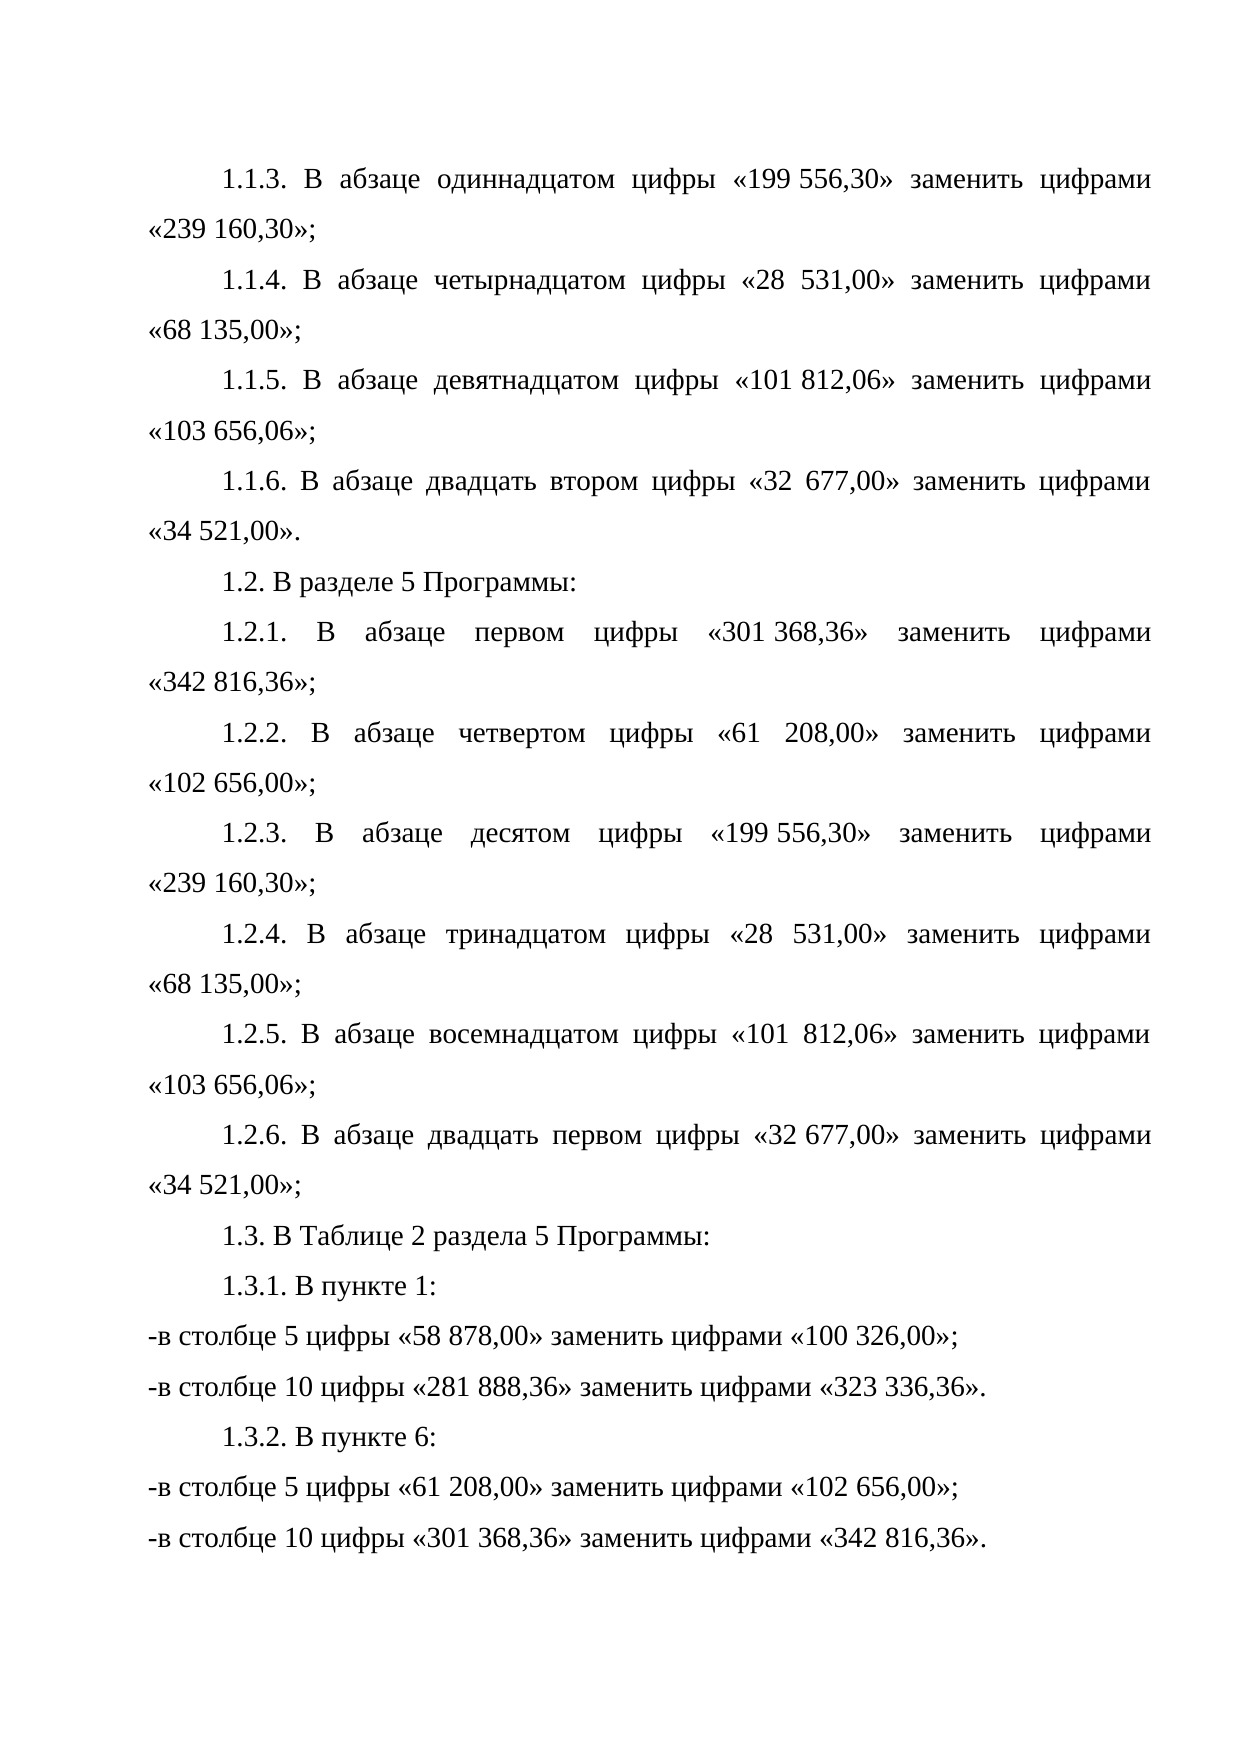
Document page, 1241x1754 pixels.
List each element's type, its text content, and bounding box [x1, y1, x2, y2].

text -в столбце 5 цифры «58 878,00» заменить цифрами «100 326,00»; [148, 1318, 1152, 1352]
text 1.1.3. В абзаце одиннадцатом цифры «199 556,30» заменить цифрами «239 160,30»; [148, 161, 1152, 245]
text 1.1.4. В абзаце четырнадцатом цифры «28 531,00» заменить цифрами «68 135,00»; [148, 262, 1152, 346]
text 1.2.5. В абзаце восемнадцатом цифры «101 812,06» заменить цифрами «103 656,06»; [148, 1017, 1152, 1100]
text 1.2.3. В абзаце десятом цифры «199 556,30» заменить цифрами «239 160,30»; [148, 815, 1152, 899]
text 1.1.5. В абзаце девятнадцатом цифры «101 812,06» заменить цифрами «103 656,06»; [148, 362, 1152, 446]
text -в столбце 5 цифры «61 208,00» заменить цифрами «102 656,00»; [148, 1469, 1152, 1503]
text -в столбце 10 цифры «281 888,36» заменить цифрами «323 336,36». [148, 1369, 1152, 1402]
text -в столбце 10 цифры «301 368,36» заменить цифрами «342 816,36». [148, 1520, 1152, 1553]
list 1.3.1. В пункте 1: [148, 1268, 1152, 1302]
text 1.1.6. В абзаце двадцать втором цифры «32 677,00» заменить цифрами «34 521,00». [148, 463, 1152, 547]
text 1.2.4. В абзаце тринадцатом цифры «28 531,00» заменить цифрами «68 135,00»; [148, 916, 1152, 1000]
list 1.3.2. В пункте 6: [148, 1419, 1152, 1453]
list 1.3. В Таблице 2 раздела 5 Программы: [148, 1218, 1152, 1251]
text 1.2. В разделе 5 Программы: [148, 564, 1152, 597]
text 1.2.6. В абзаце двадцать первом цифры «32 677,00» заменить цифрами «34 521,00»; [148, 1117, 1152, 1201]
text 1.2.2. В абзаце четвертом цифры «61 208,00» заменить цифрами «102 656,00»; [148, 715, 1152, 798]
text 1.2.1. В абзаце первом цифры «301 368,36» заменить цифрами «342 816,36»; [148, 614, 1152, 698]
